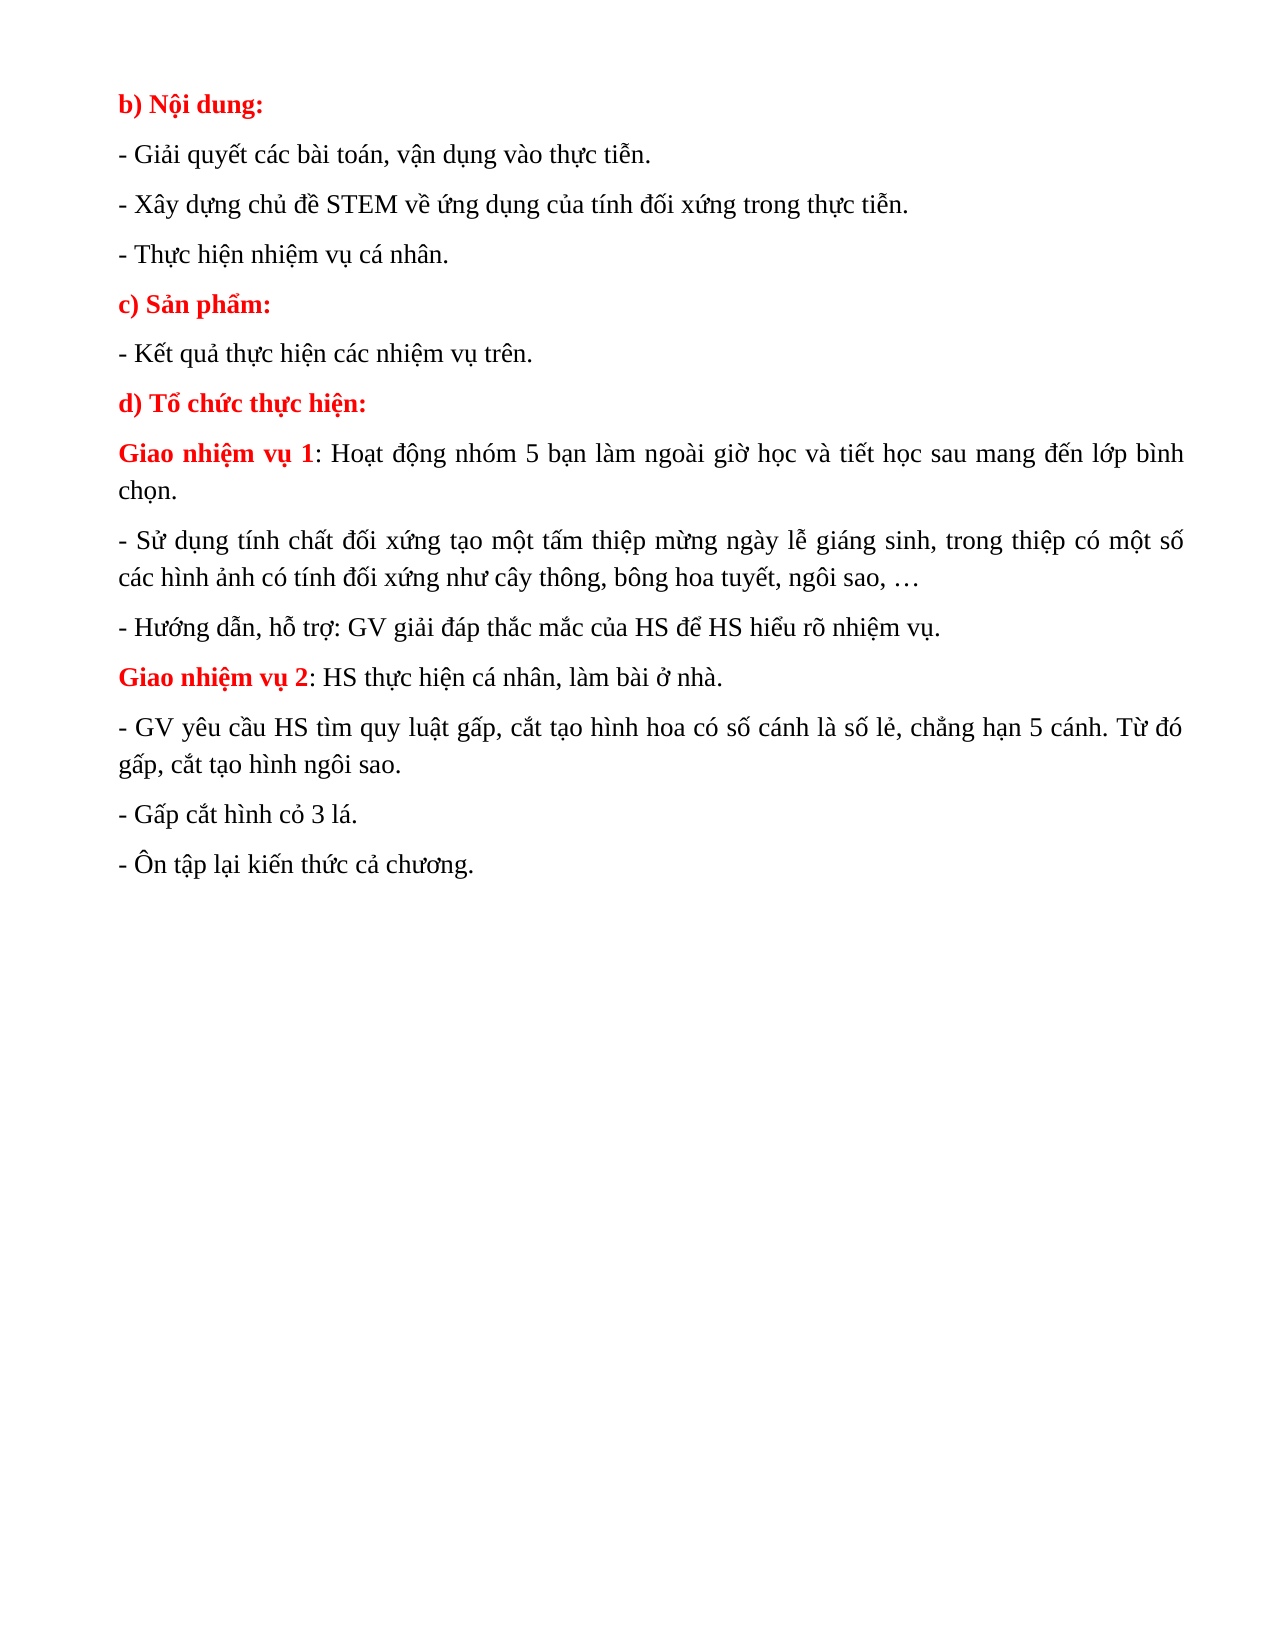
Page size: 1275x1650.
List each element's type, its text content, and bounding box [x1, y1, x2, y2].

text - Kết quả thực hiện các nhiệm vụ trên. [118, 338, 1186, 369]
text - Sử dụng tính chất đối xứng tạo một tấm thiệp mừng ngày lễ giáng sinh, trong thiệp có một số các hình ảnh có tính đối xứng như cây thông, bông hoa tuyết, ngôi sao, … [118, 524, 1186, 593]
text - Thực hiện nhiệm vụ cá nhân. [118, 238, 1186, 269]
text Giao nhiệm vụ 2: HS thực hiện cá nhân, làm bài ở nhà. [118, 661, 1186, 692]
text - GV yêu cầu HS tìm quy luật gấp, cắt tạo hình hoa có số cánh là số lẻ, chẳng hạn 5 cánh. Từ đó gấp, cắt tạo hình ngôi sao. [118, 711, 1186, 779]
text c) Sản phẩm: [118, 288, 1186, 319]
text - Gấp cắt hình cỏ 3 lá. [118, 798, 1186, 829]
text Giao nhiệm vụ 1: Hoạt động nhóm 5 bạn làm ngoài giờ học và tiết học sau mang đến lớp bình chọn. [118, 437, 1186, 506]
text b) Nội dung: [118, 89, 1186, 120]
text - Giải quyết các bài toán, vận dụng vào thực tiễn. [118, 138, 1186, 169]
text - Xây dựng chủ đề STEM về ứng dụng của tính đối xứng trong thực tiễn. [118, 188, 1186, 219]
text - Ôn tập lại kiến thức cả chương. [118, 848, 1186, 879]
text - Hướng dẫn, hỗ trợ: GV giải đáp thắc mắc của HS để HS hiểu rõ nhiệm vụ. [118, 611, 1186, 642]
text d) Tổ chức thực hiện: [118, 387, 1186, 418]
